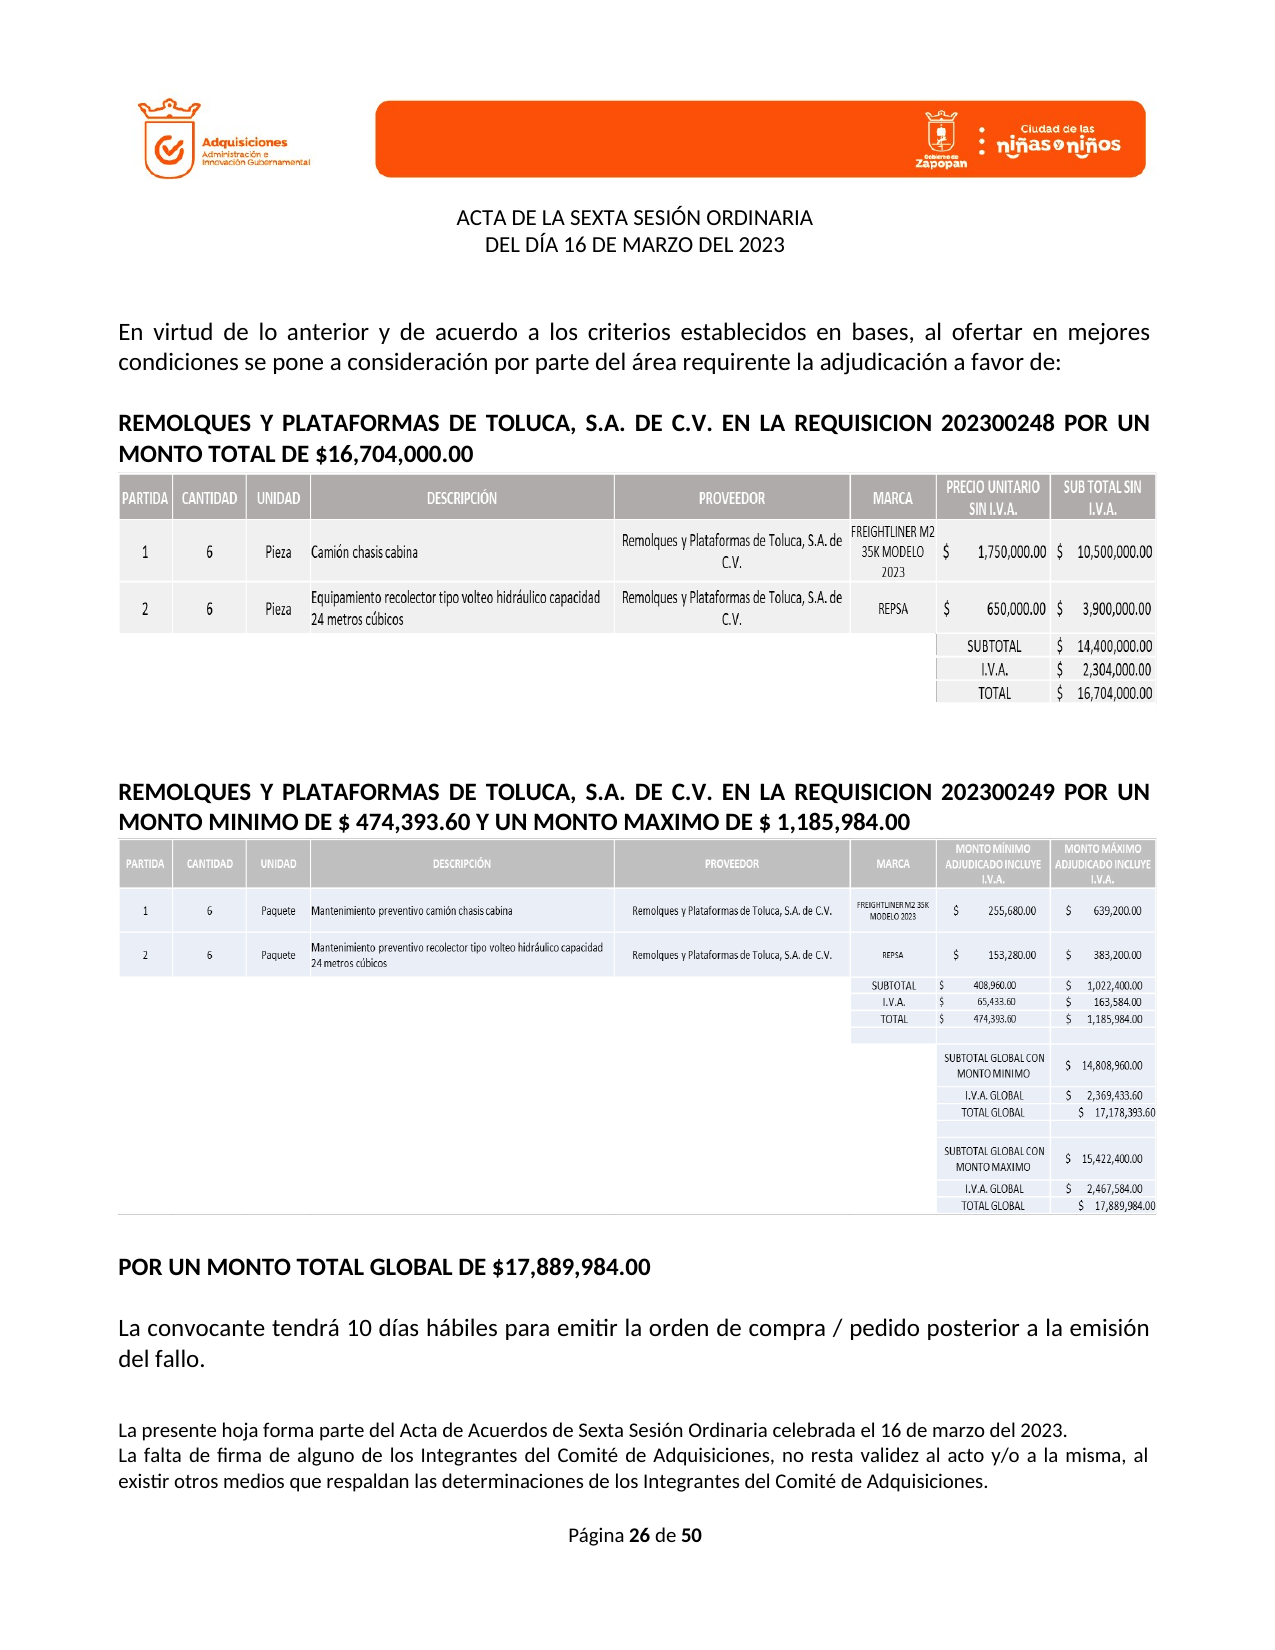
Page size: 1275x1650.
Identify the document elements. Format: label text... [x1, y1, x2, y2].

text POR UN MONTO TOTAL GLOBAL DE $17,889,984.00 [118, 1251, 1152, 1282]
picture [118, 837, 1157, 1221]
picture [118, 468, 1157, 715]
text En virtud de lo anterior y de acuerdo a los criterios establecidos en bases, al ofertar en mejores condiciones se pone a consideración por parte del área requirente la adjudicación a favor de: [118, 316, 1152, 377]
text REMOLQUES Y PLATAFORMAS DE TOLUCA, S.A. DE C.V. EN LA REQUISICION 202300249 POR UN MONTO MINIMO DE $ 474,393.60 Y UN MONTO MAXIMO DE $ 1,185,984.00 [118, 776, 1152, 837]
text La convocante tendrá 10 días hábiles para emitir la orden de compra / pedido posterior a la emisión del fallo. [118, 1312, 1152, 1373]
text REMOLQUES Y PLATAFORMAS DE TOLUCA, S.A. DE C.V. EN LA REQUISICION 202300248 POR UN MONTO TOTAL DE $16,704,000.00 [118, 407, 1152, 468]
picture [118, 73, 1165, 203]
